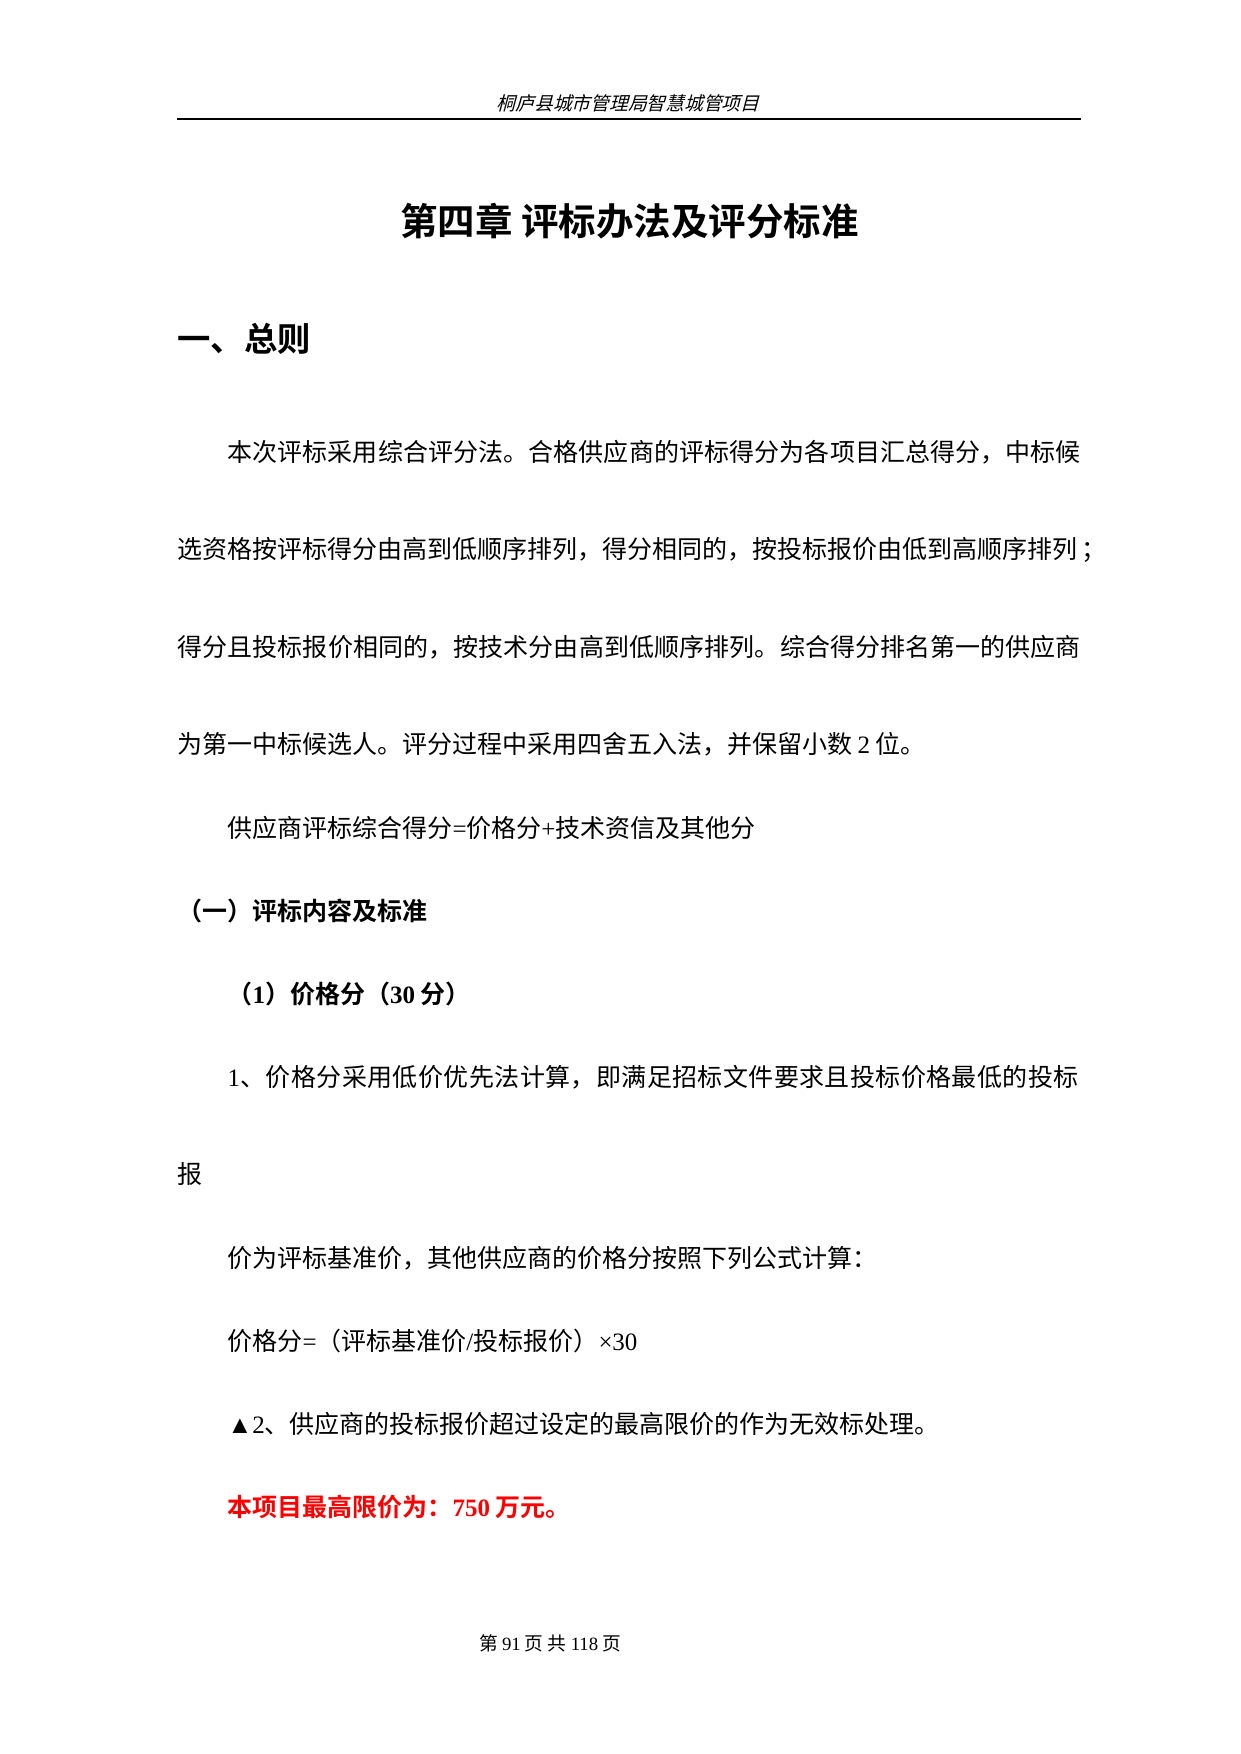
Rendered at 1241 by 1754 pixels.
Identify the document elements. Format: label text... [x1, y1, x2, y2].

subtitle 第四章 评标办法及评分标准 [177, 187, 1081, 252]
text 本次评标采用综合评分法。合格供应商的评标得分为各项目汇总得分，中标候选资格按评标得分由高到低顺序排列，得分相同的，按投标报价由低到高顺序排列；得分且投标报价相同的，按技术分由高到低顺序排列。综合得分排名第一的供应商为第一中标候选人。评分过程中采用四舍五入法，并保留小数2位。 [177, 418, 1081, 776]
text ▲2、供应商的投标报价超过设定的最高限价的作为无效标处理。 [177, 1390, 1081, 1455]
text 1、价格分采用低价优先法计算，即满足招标文件要求且投标价格最低的投标报 [177, 1043, 1081, 1206]
text 价格分=（评标基准价/投标报价）×30 [177, 1307, 1081, 1372]
text 供应商评标综合得分=价格分+技术资信及其他分 [177, 794, 1081, 859]
subtitle （一）评标内容及标准 [177, 877, 1081, 942]
text （1）价格分（30分） [177, 960, 1081, 1025]
text 一、总则 [177, 304, 1081, 369]
text 本项目最高限价为：750万元。 [177, 1473, 1081, 1538]
text 价为评标基准价，其他供应商的价格分按照下列公式计算： [177, 1224, 1081, 1289]
